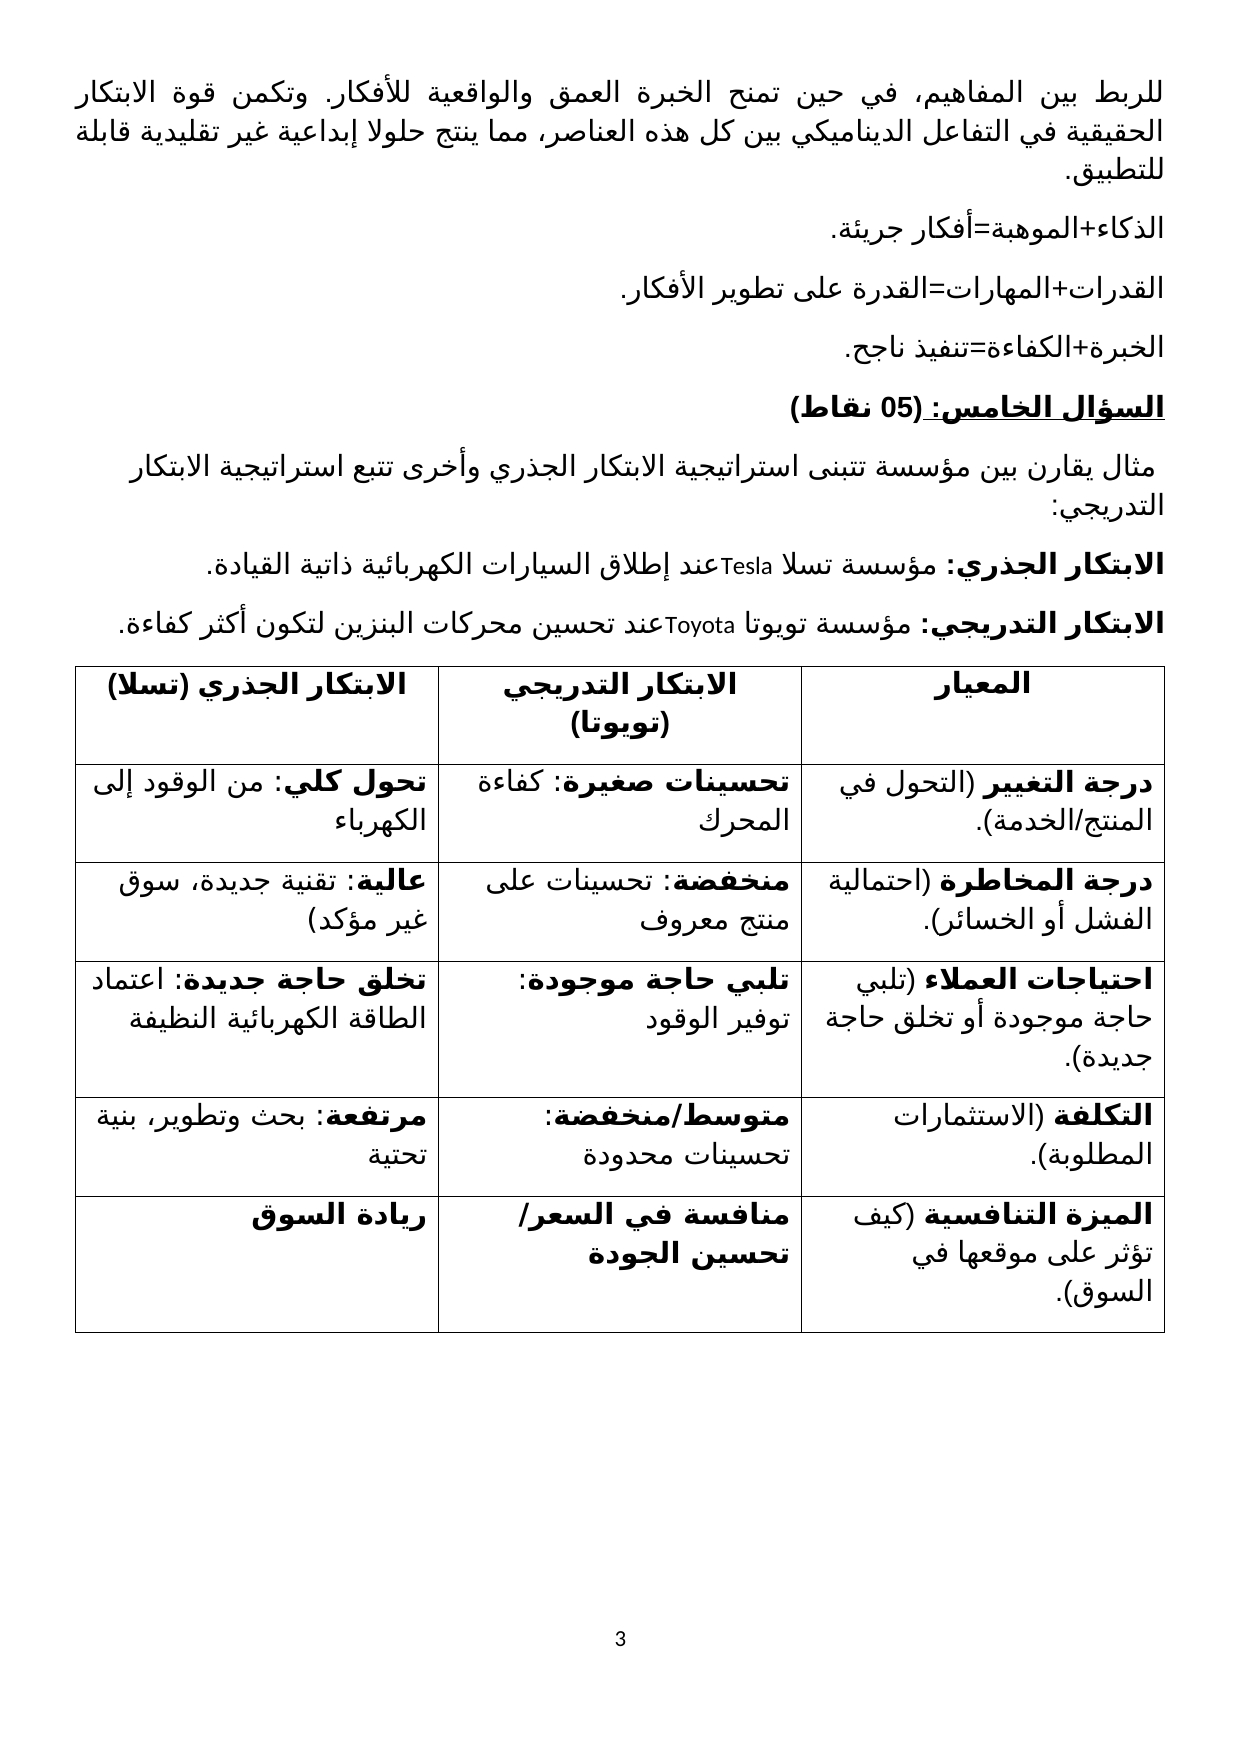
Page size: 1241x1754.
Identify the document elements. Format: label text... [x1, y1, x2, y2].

table_cell ريادة السوق [76, 1197, 438, 1332]
text مثال يقارن بين مؤسسة تتبنى استراتيجية الابتكار الجذري وأخرى تتبع استراتيجية الابتكار التدريجي: [75, 449, 1165, 521]
table_cell منافسة في السعر/ تحسين الجودة [439, 1197, 801, 1332]
table_cell تحول كلي: من الوقود إلى الكهرباء [76, 765, 438, 862]
table_cell متوسط/منخفضة: تحسينات محدودة [439, 1098, 801, 1196]
text الذكاء+الموهبة=أفكار جريئة. [75, 211, 1165, 245]
table_header الابتكار الجذري (تسلا) [76, 667, 438, 764]
table_cell عالية: تقنية جديدة، سوق غير مؤكد) [76, 863, 438, 961]
text السؤال الخامس: (05 نقاط) [75, 389, 1165, 423]
table_cell احتياجات العملاء (تلبي حاجة موجودة أو تخلق حاجة جديدة). [802, 962, 1164, 1097]
table_cell التكلفة (الاستثمارات المطلوبة). [802, 1098, 1164, 1196]
text الابتكار التدريجي: مؤسسة تويوتا Toyotaعند تحسين محركات البنزين لتكون أكثر كفاءة. [75, 606, 1165, 640]
text القدرات+المهارات=القدرة على تطوير الأفكار. [75, 271, 1165, 304]
table_cell تلبي حاجة موجودة: توفير الوقود [439, 962, 801, 1097]
table_cell تخلق حاجة جديدة: اعتماد الطاقة الكهربائية النظيفة [76, 962, 438, 1097]
table_header الابتكار التدريجي (تويوتا) [439, 667, 801, 764]
text الخبرة+الكفاءة=تنفيذ ناجح. [75, 330, 1165, 364]
table_cell مرتفعة: بحث وتطوير، بنية تحتية [76, 1098, 438, 1196]
text الابتكار الجذري: مؤسسة تسلا Teslaعند إطلاق السيارات الكهربائية ذاتية القيادة. [75, 547, 1165, 581]
table_cell درجة التغيير (التحول في المنتج/الخدمة). [802, 765, 1164, 862]
table_header المعيار [802, 667, 1164, 764]
table_cell منخفضة: تحسينات على منتج معروف [439, 863, 801, 961]
table_cell درجة المخاطرة (احتمالية الفشل أو الخسائر). [802, 863, 1164, 961]
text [75, 75, 1165, 186]
table_cell الميزة التنافسية (كيف تؤثر على موقعها في السوق). [802, 1197, 1164, 1332]
table_cell تحسينات صغيرة: كفاءة المحرك [439, 765, 801, 862]
